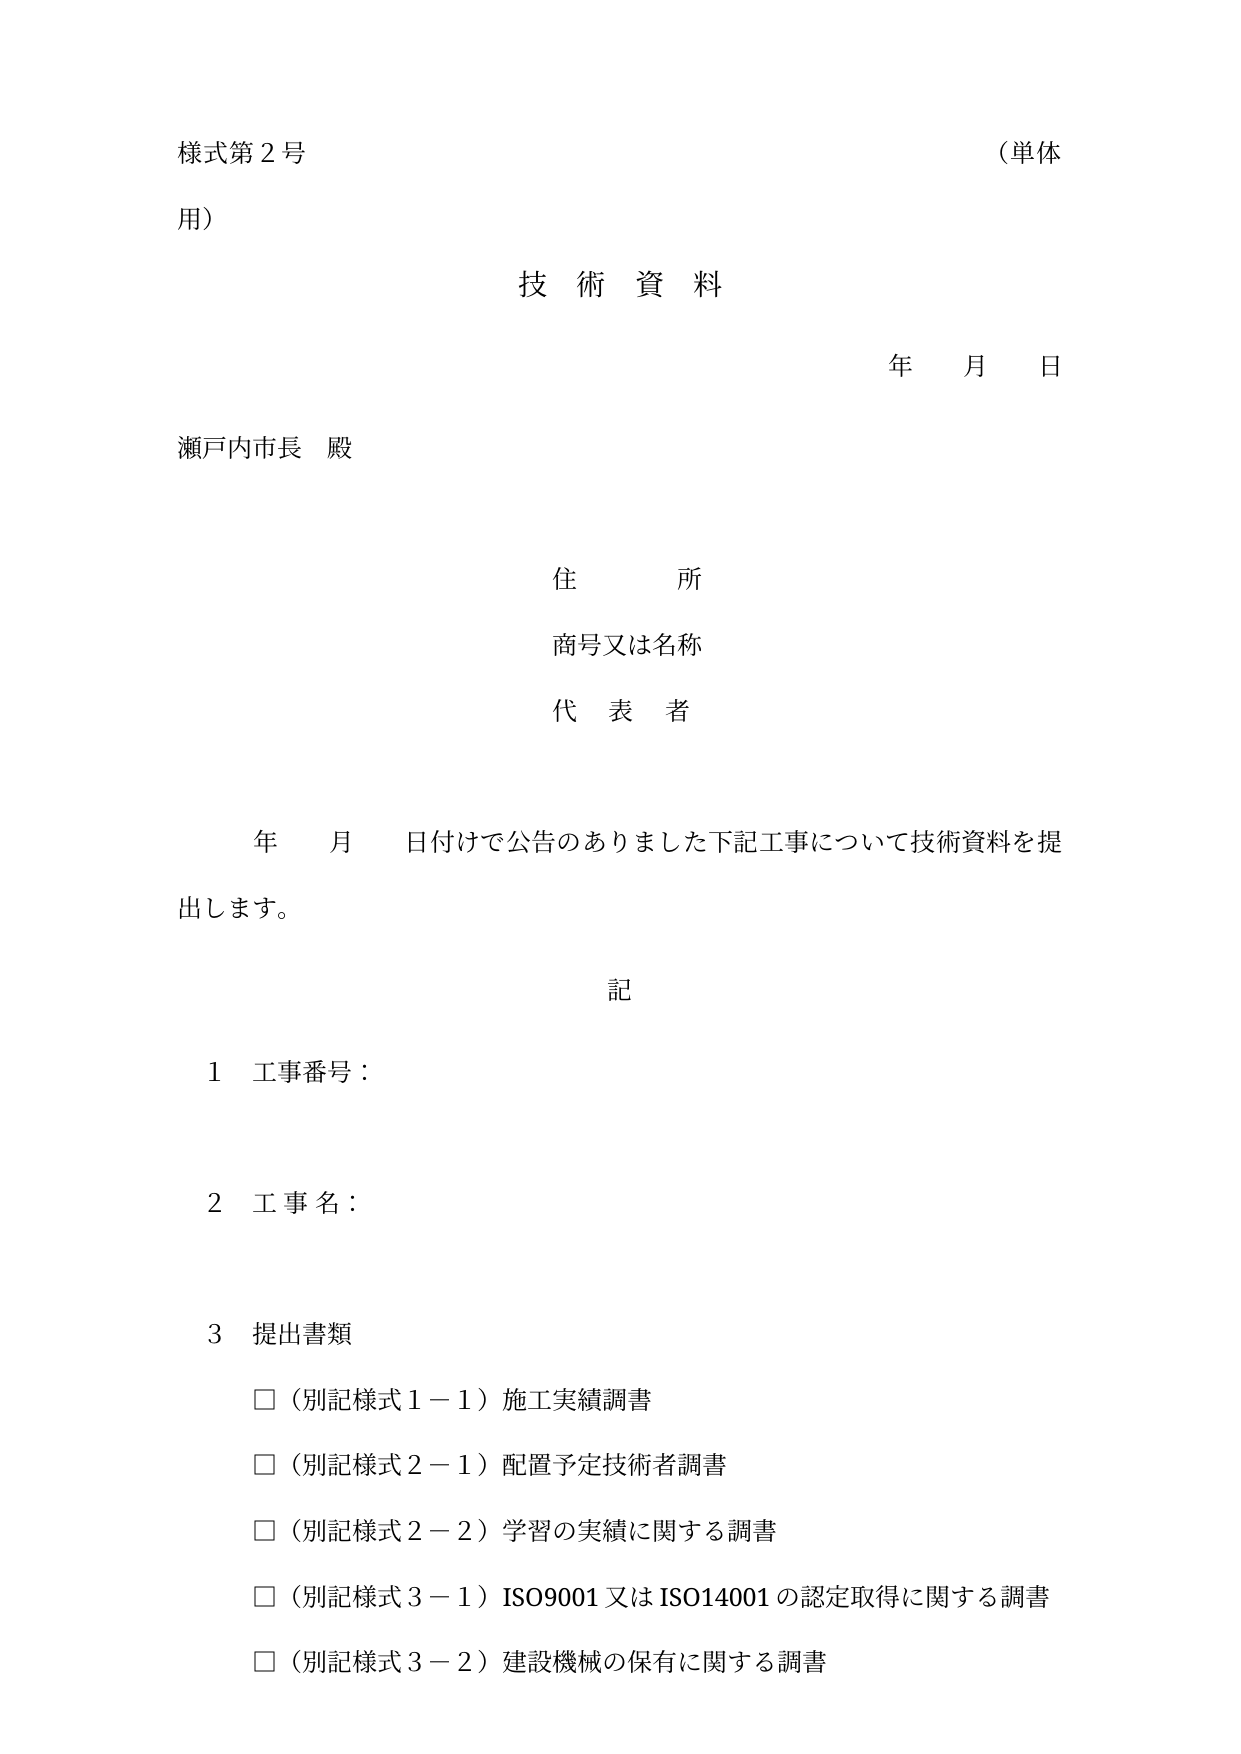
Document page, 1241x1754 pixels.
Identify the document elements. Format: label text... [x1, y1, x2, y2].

text 年 月 日付けで公告のありました下記工事について技術資料を提出します。 [177, 808, 1063, 939]
text 商号又は名称 [177, 611, 1063, 677]
text 様式第２号 （単体用） [177, 119, 1063, 250]
text 年 月 日 [177, 332, 1063, 398]
text □（別記様式２－２）学習の実績に関する調書 [177, 1497, 1063, 1562]
text ２ 工 事 名： [177, 1169, 1063, 1234]
text 技 術 資 料 [177, 250, 1063, 316]
text □（別記様式１－１）施工実績調書 [177, 1366, 1063, 1431]
text □（別記様式３－２）建設機械の保有に関する調書 [177, 1628, 1063, 1694]
text 代 表 者 [177, 677, 1063, 742]
text □（別記様式２－１）配置予定技術者調書 [177, 1431, 1063, 1497]
text 住 所 [177, 545, 1063, 611]
text ３ 提出書類 [177, 1300, 1063, 1366]
text 瀬戸内市長 殿 [177, 414, 1063, 480]
text 記 [177, 956, 1063, 1021]
text １ 工事番号： [177, 1037, 1063, 1103]
text □（別記様式３－１）ISO9001又はISO14001の認定取得に関する調書 [177, 1562, 1063, 1628]
